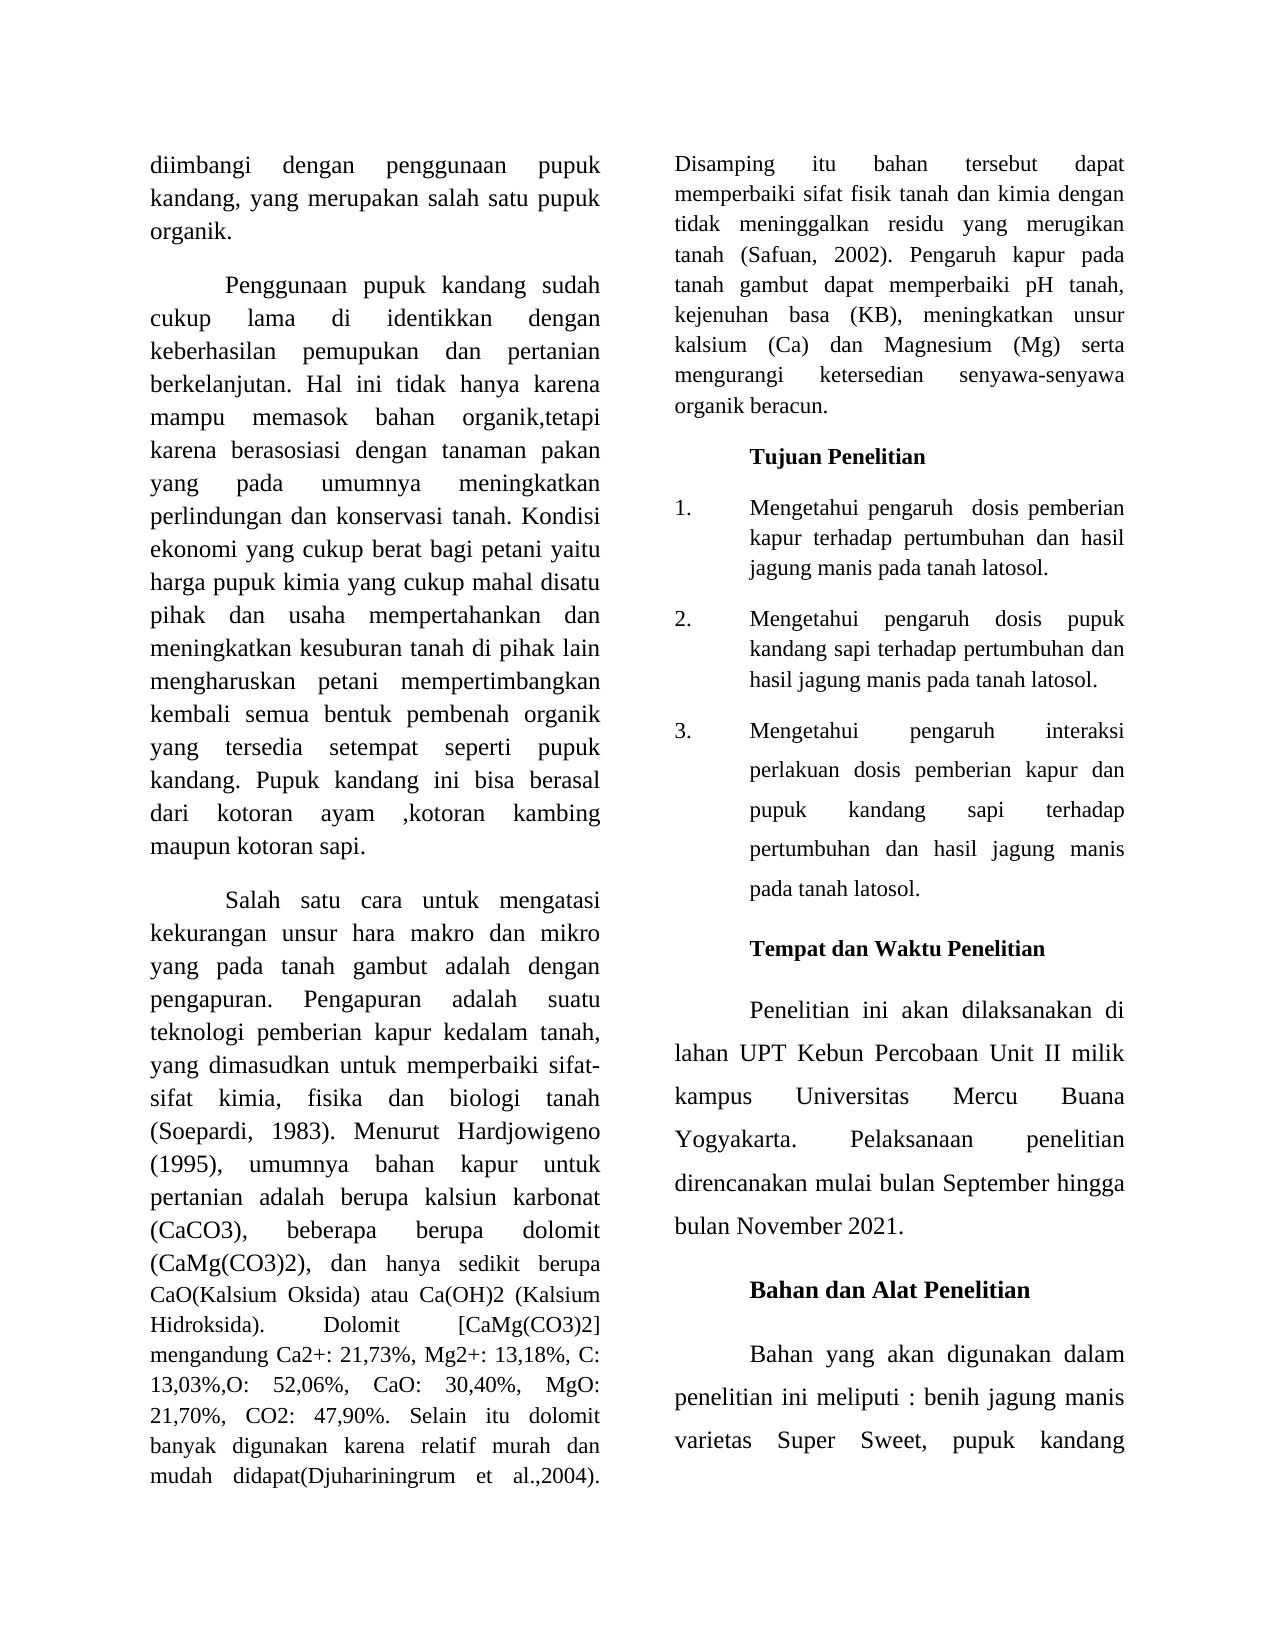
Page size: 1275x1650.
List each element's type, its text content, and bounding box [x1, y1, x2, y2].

text 2. Mengetahui pengaruh dosis pupuk kandang sapi terhadap pertumbuhan dan hasil jagung manis pada tanah latosol. [674, 605, 1125, 692]
text Penelitian ini akan dilaksanakan di lahan UPT Kebun Percobaan Unit II milik kampus Universitas Mercu Buana Yogyakarta. Pelaksanaan penelitian direncanakan mulai bulan September hingga bulan November 2021. [674, 995, 1125, 1239]
text Bahan dan Alat Penelitian [674, 1275, 1125, 1303]
text Salah satu cara untuk mengatasi kekurangan unsur hara makro dan mikro yang pada tanah gambut adalah dengan pengapuran. Pengapuran adalah suatu teknologi pemberian kapur kedalam tanah, yang dimasudkan untuk memperbaiki sifat-sifat kimia, fisika dan biologi tanah (Soepardi, 1983). Menurut Hardjowigeno (1995), umumnya bahan kapur untuk pertanian adalah berupa kalsiun karbonat (CaCO3), beberapa berupa dolomit (CaMg(CO3)2), dan hanya sedikit berupa CaO(Kalsium Oksida) atau Ca(OH)2 (Kalsium Hidroksida). Dolomit [CaMg(CO3)2] mengandung Ca2+: 21,73%, Mg2+: 13,18%, C: 13,03%,O: 52,06%, CaO: 30,40%, MgO: 21,70%, CO2: 47,90%. Selain itu dolomit banyak digunakan karena relatif murah dan mudah didapat(Djuhariningrum et al.,2004). Disamping itu bahan tersebut dapat memperbaiki sifat fisik tanah dan kimia dengan tidak meninggalkan residu yang merugikan tanah (Safuan, 2002). Pengaruh kapur pada tanah gambut dapat memperbaiki pH tanah, kejenuhan basa (KB), meningkatkan unsur kalsium (Ca) dan Magnesium (Mg) serta mengurangi ketersedian senyawa-senyawa organik beracun. [150, 885, 601, 1488]
text Penggunaan pupuk kandang sudah cukup lama di identikkan dengan keberhasilan pemupukan dan pertanian berkelanjutan. Hal ini tidak hanya karena mampu memasok bahan organik,tetapi karena berasosiasi dengan tanaman pakan yang pada umumnya meningkatkan perlindungan dan konservasi tanah. Kondisi ekonomi yang cukup berat bagi petani yaitu harga pupuk kimia yang cukup mahal disatu pihak dan usaha mempertahankan dan meningkatkan kesuburan tanah di pihak lain mengharuskan petani mempertimbangkan kembali semua bentuk pembenah organik yang tersedia setempat seperti pupuk kandang. Pupuk kandang ini bisa berasal dari kotoran ayam ,kotoran kambing maupun kotoran sapi. [150, 270, 601, 860]
text Tujuan Penelitian [674, 443, 1125, 469]
text Tempat dan Waktu Penelitian [749, 935, 1125, 961]
text 3. Mengetahui pengaruh interaksi perlakuan dosis pemberian kapur dan pupuk kandang sapi terhadap pertumbuhan dan hasil jagung manis pada tanah latosol. [674, 717, 1125, 901]
text 1. Mengetahui pengaruh dosis pemberian kapur terhadap pertumbuhan dan hasil jagung manis pada tanah latosol. [674, 494, 1125, 581]
text Salah satu cara untuk mengatasi kekurangan unsur hara makro dan mikro yang pada tanah gambut adalah dengan pengapuran. Pengapuran adalah suatu teknologi pemberian kapur kedalam tanah, yang dimasudkan untuk memperbaiki sifat-sifat kimia, fisika dan biologi tanah (Soepardi, 1983). Menurut Hardjowigeno (1995), umumnya bahan kapur untuk pertanian adalah berupa kalsiun karbonat (CaCO3), beberapa berupa dolomit (CaMg(CO3)2), dan hanya sedikit berupa CaO(Kalsium Oksida) atau Ca(OH)2 (Kalsium Hidroksida). Dolomit [CaMg(CO3)2] mengandung Ca2+: 21,73%, Mg2+: 13,18%, C: 13,03%,O: 52,06%, CaO: 30,40%, MgO: 21,70%, CO2: 47,90%. Selain itu dolomit banyak digunakan karena relatif murah dan mudah didapat(Djuhariningrum et al.,2004). Disamping itu bahan tersebut dapat memperbaiki sifat fisik tanah dan kimia dengan tidak meninggalkan residu yang merugikan tanah (Safuan, 2002). Pengaruh kapur pada tanah gambut dapat memperbaiki pH tanah, kejenuhan basa (KB), meningkatkan unsur kalsium (Ca) dan Magnesium (Mg) serta mengurangi ketersedian senyawa-senyawa organik beracun. [674, 150, 1125, 418]
